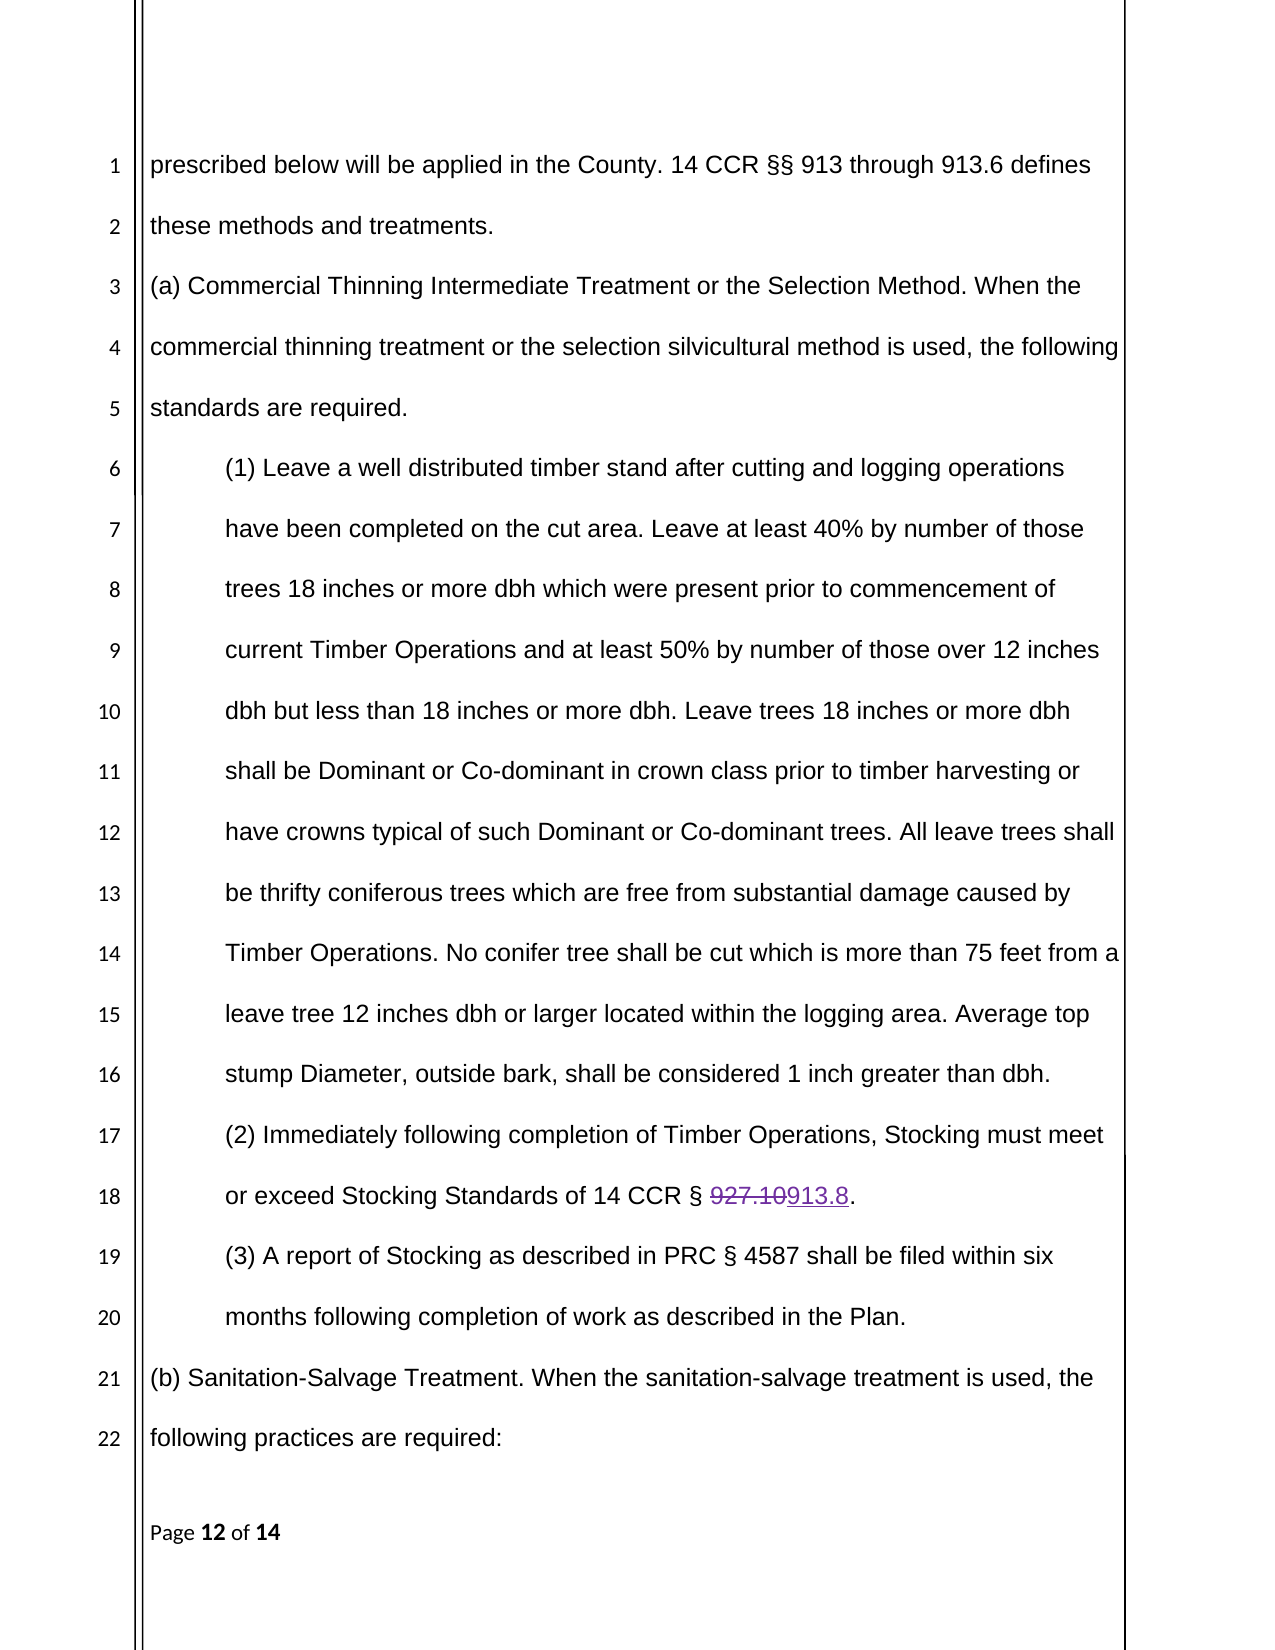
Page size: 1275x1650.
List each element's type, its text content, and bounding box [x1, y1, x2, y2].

text (2) Immediately following completion of Timber Operations, Stocking must meet or exceed Stocking Standards of 14 CCR § 927.10913.8. [225, 1120, 1125, 1209]
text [150, 150, 1125, 239]
text (b) Sanitation-Salvage Treatment. When the sanitation-salvage treatment is used, the following practices are required: [150, 1362, 1125, 1452]
text (a) Commercial Thinning Intermediate Treatment or the Selection Method. When the commercial thinning treatment or the selection silvicultural method is used, the following standards are required. [150, 271, 1125, 421]
text (1) Leave a well distributed timber stand after cutting and logging operations have been completed on the cut area. Leave at least 40% by number of those trees 18 inches or more dbh which were present prior to commencement of current Timber Operations and at least 50% by number of those over 12 inches dbh but less than 18 inches or more dbh. Leave trees 18 inches or more dbh shall be Dominant or Co-dominant in crown class prior to timber harvesting or have crowns typical of such Dominant or Co-dominant trees. All leave trees shall be thrifty coniferous trees which are free from substantial damage caused by Timber Operations. No conifer tree shall be cut which is more than 75 feet from a leave tree 12 inches dbh or larger located within the logging area. Average top stump Diameter, outside bark, shall be considered 1 inch greater than dbh. [225, 453, 1125, 1088]
text (3) A report of Stocking as described in PRC § 4587 shall be filed within six months following completion of work as described in the Plan. [225, 1241, 1125, 1331]
